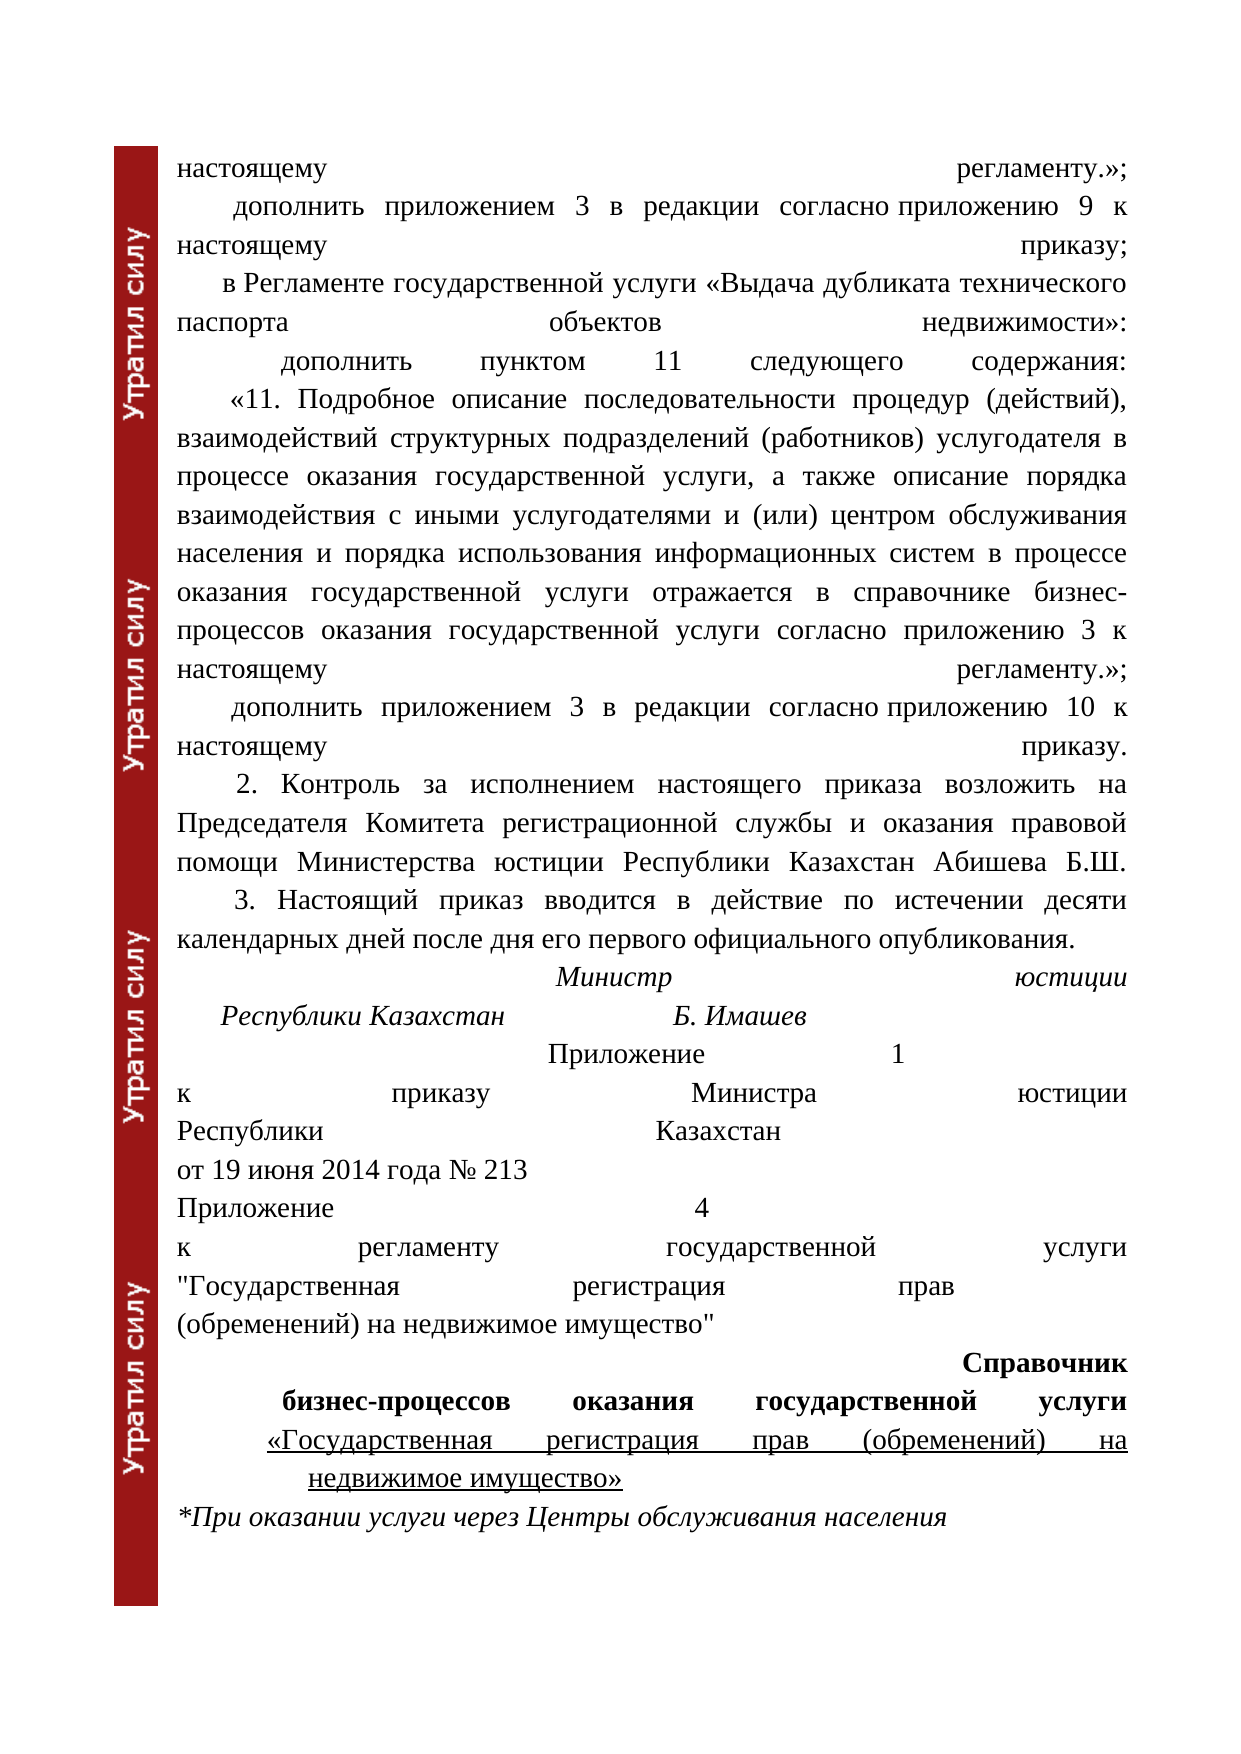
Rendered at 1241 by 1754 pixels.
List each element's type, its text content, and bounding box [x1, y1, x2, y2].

picture [114, 1031, 158, 1036]
text Приложение 4 к регламенту государственной услуги "Государственная регистрация прав (обременений) на недвижимое имущество" [112, 1191, 1128, 1340]
picture [114, 954, 158, 959]
text Министр юстиции Республики Казахстан Б. Имашев [112, 959, 1128, 1031]
text *При оказании услуги через Центры обслуживания населения [112, 1499, 1128, 1532]
picture [114, 146, 158, 150]
picture [114, 1532, 158, 1606]
picture [114, 1340, 158, 1345]
picture [114, 1494, 158, 1499]
picture [114, 1186, 158, 1191]
text Приложение 1 к приказу Министра юстиции Республики Казахстан от 19 июня 2014 года № 213 [112, 1036, 1128, 1186]
text Справочник бизнес-процессов оказания государственной услуги «Государственная регистрация прав (обременений) на недвижимое имущество» [112, 1345, 1128, 1494]
